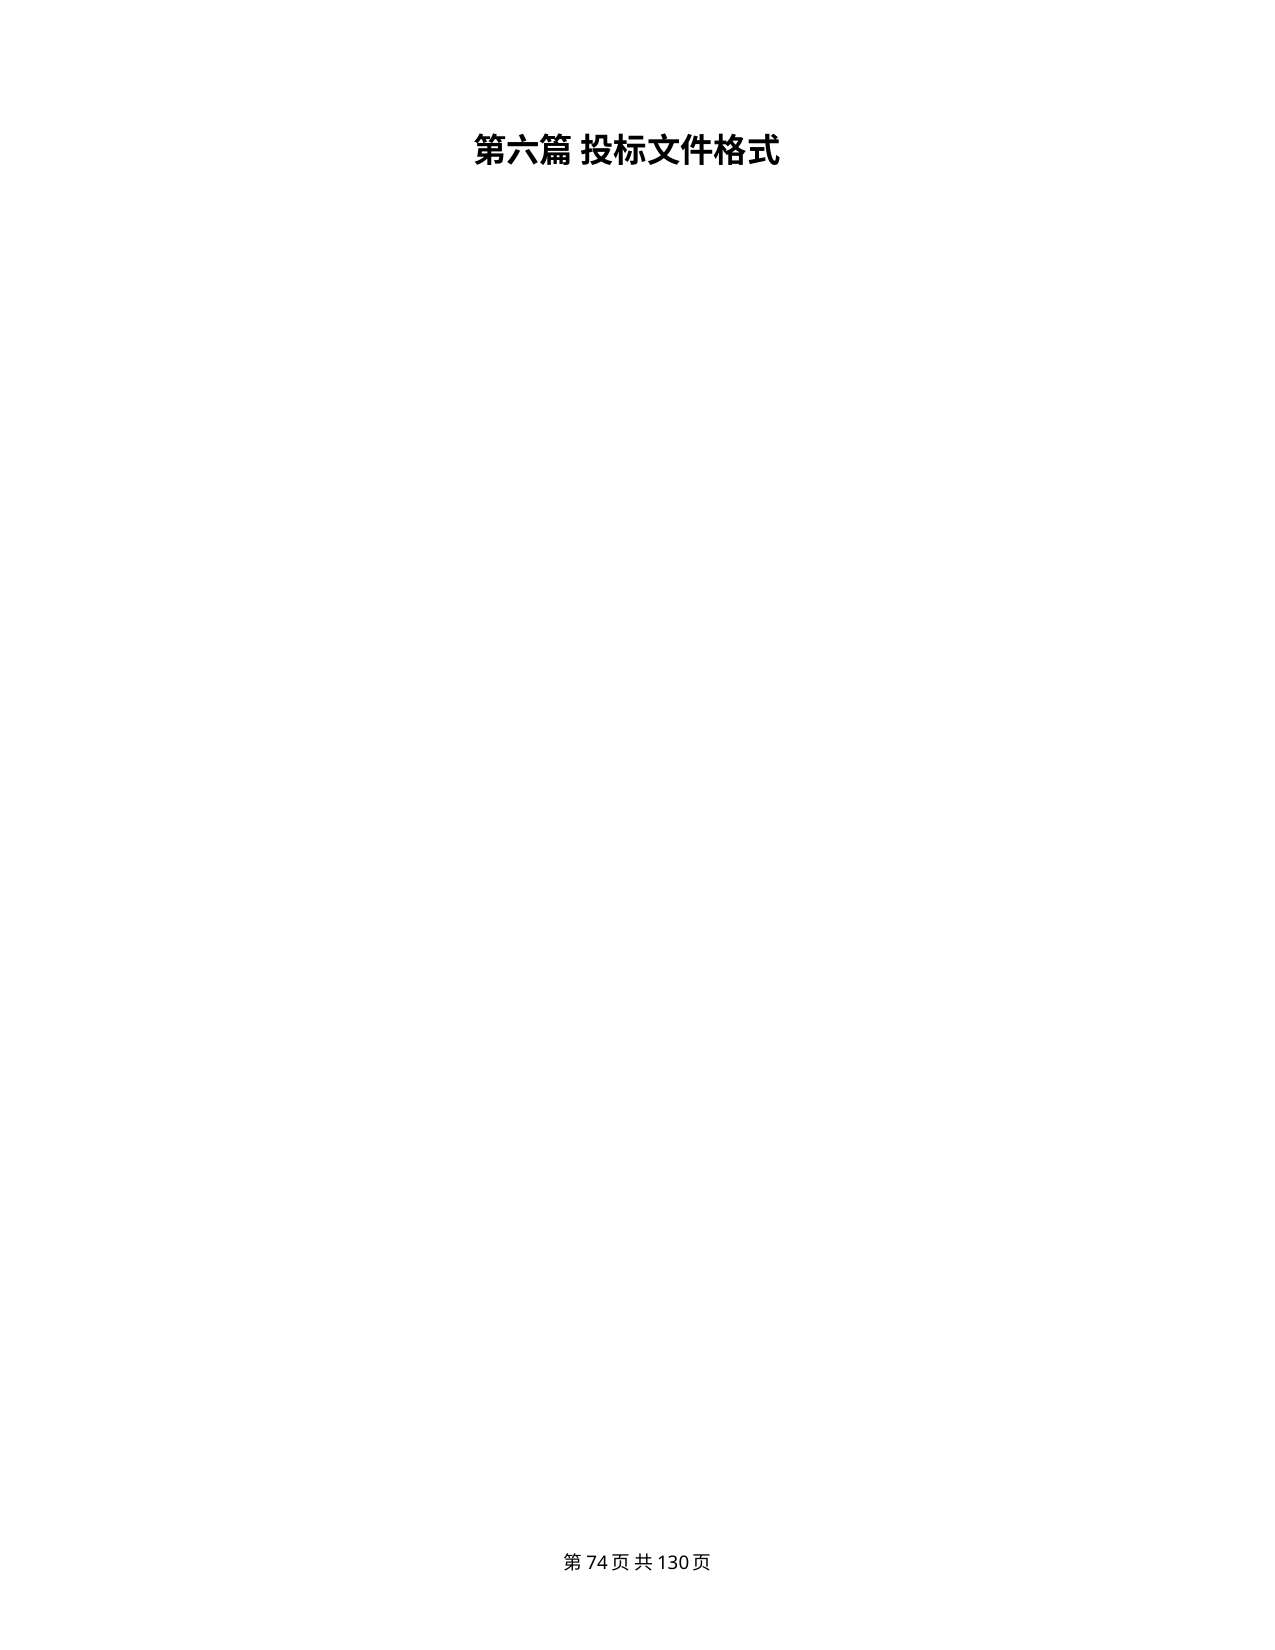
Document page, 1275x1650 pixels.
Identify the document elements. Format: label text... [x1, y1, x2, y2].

text 第六篇 投标文件格式 [87, 124, 1166, 172]
